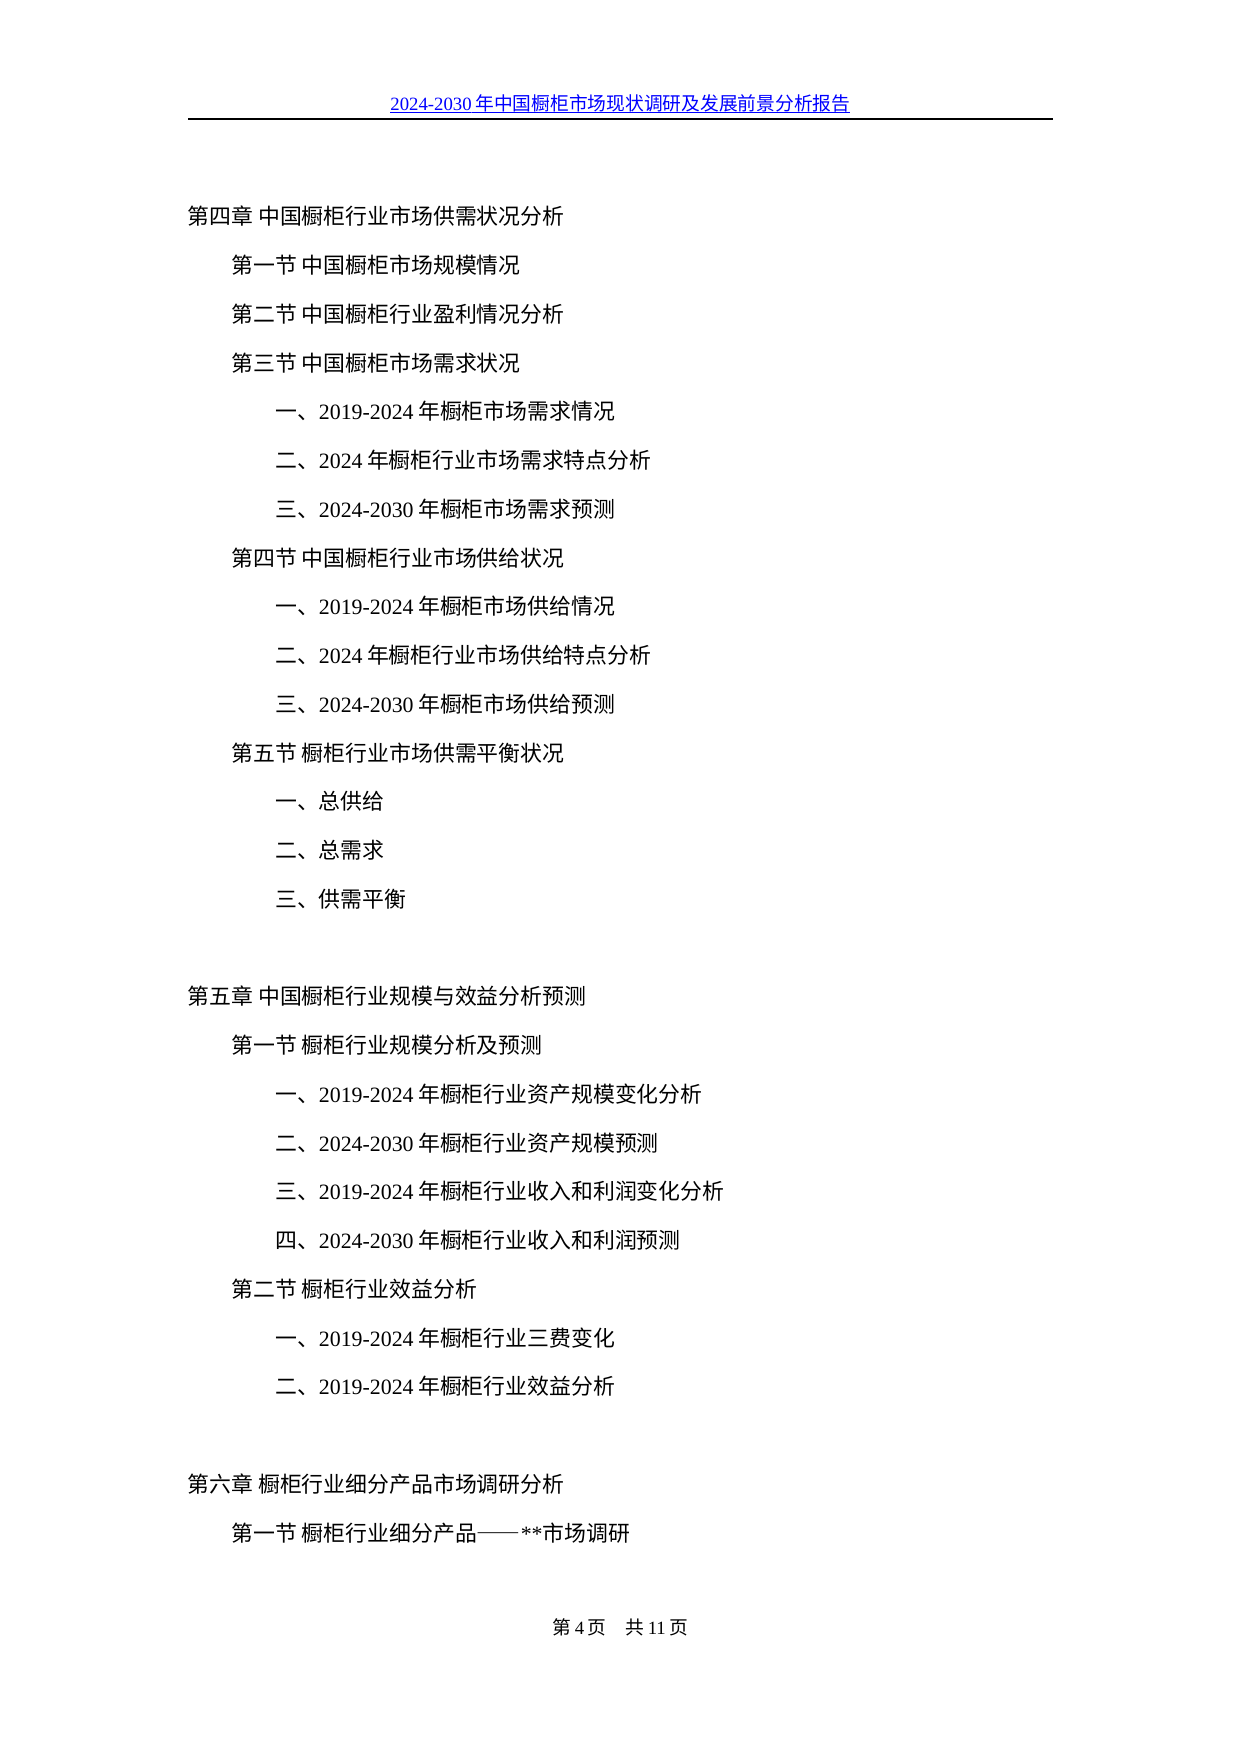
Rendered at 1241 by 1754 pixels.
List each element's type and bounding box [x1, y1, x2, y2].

text [187, 150, 1053, 1548]
